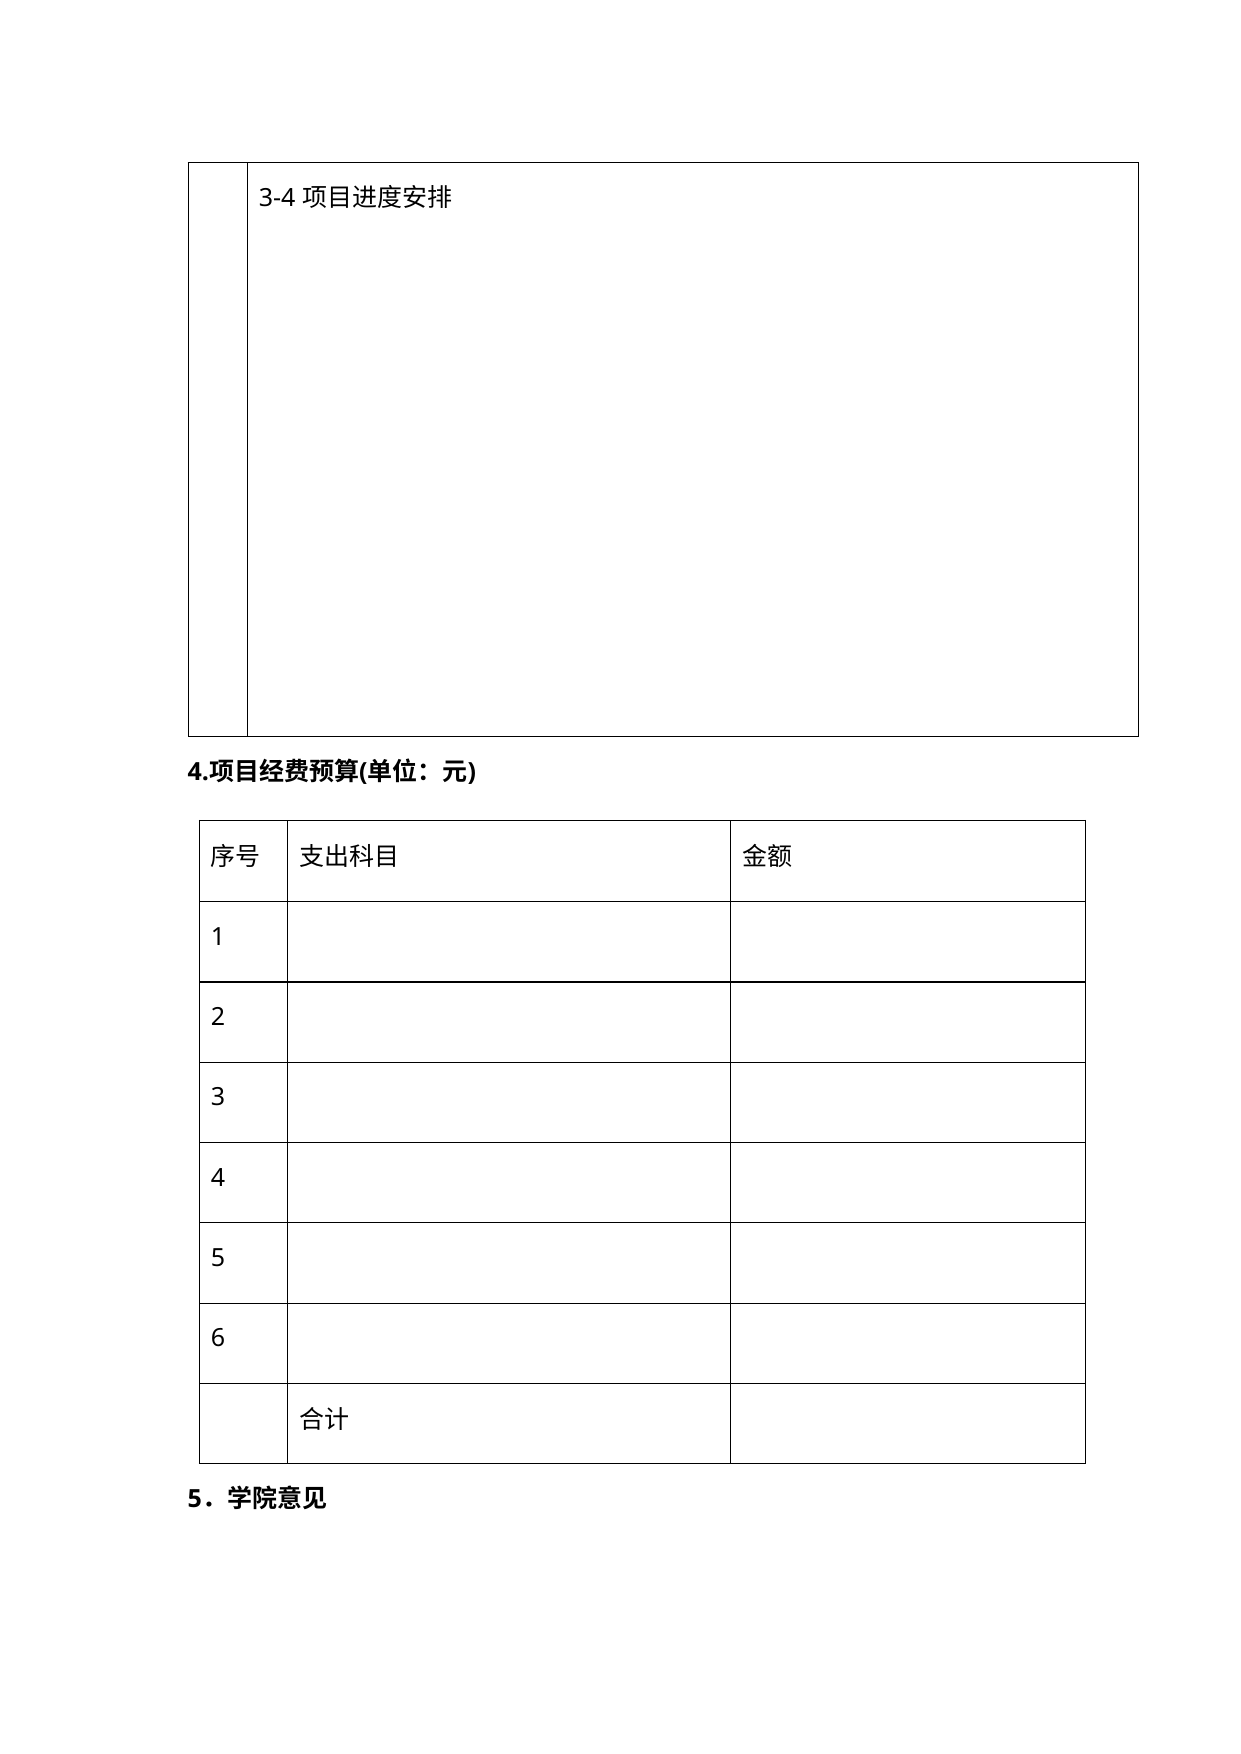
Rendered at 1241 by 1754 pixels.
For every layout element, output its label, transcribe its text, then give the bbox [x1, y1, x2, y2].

table_cell [731, 902, 1085, 981]
table_cell [200, 1384, 287, 1463]
table_cell [288, 902, 730, 981]
table_header 支出科目 [288, 821, 730, 901]
table_cell 6 [200, 1304, 287, 1383]
text 4.项目经费预算(单位：元) [187, 737, 1050, 802]
table_cell [288, 983, 730, 1062]
table_cell [731, 983, 1085, 1062]
table_cell [288, 1143, 730, 1222]
table_cell [189, 163, 247, 736]
table_header 序号 [200, 821, 287, 901]
table_header 金额 [731, 821, 1085, 901]
table_cell [288, 1304, 730, 1383]
table_cell [731, 1304, 1085, 1383]
table_cell 3 [200, 1063, 287, 1142]
table_cell [731, 1063, 1085, 1142]
table_cell [731, 1223, 1085, 1303]
table_cell 5 [200, 1223, 287, 1303]
list 学院意见 [187, 1464, 1050, 1529]
table_cell [731, 1143, 1085, 1222]
table_cell [288, 1223, 730, 1303]
table_cell 2 [200, 983, 287, 1062]
table_cell [288, 1063, 730, 1142]
table_cell 3-4 项目进度安排 [248, 163, 1138, 736]
table_cell 1 [200, 902, 287, 981]
table_cell 合计 [288, 1384, 730, 1463]
table_cell [731, 1384, 1085, 1463]
table_cell 4 [200, 1143, 287, 1222]
